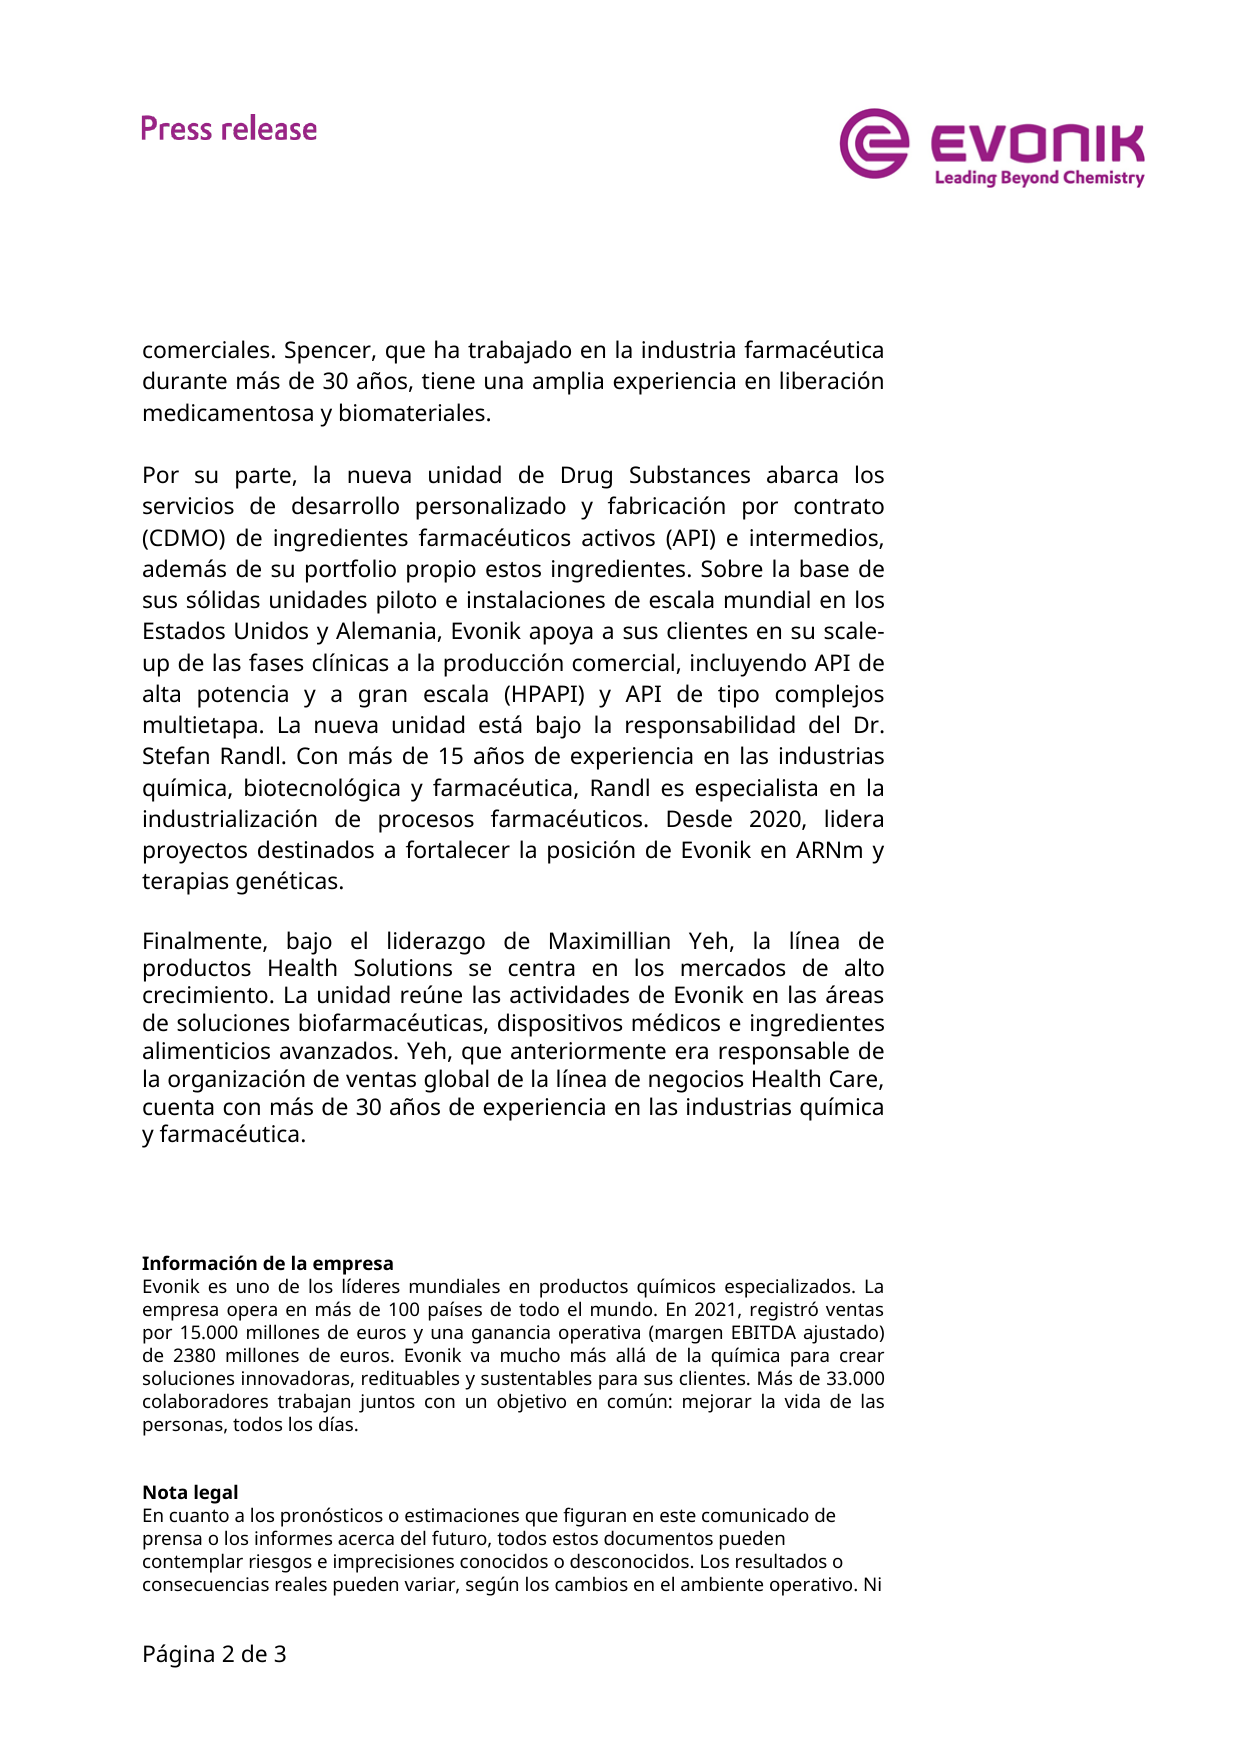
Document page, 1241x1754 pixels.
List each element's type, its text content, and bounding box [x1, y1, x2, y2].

text Nota legal [142, 1481, 886, 1504]
picture [838, 106, 1146, 189]
text Evonik es uno de los líderes mundiales en productos químicos especializados. La empresa opera en más de 100 países de todo el mundo. En 2021, registró ventas por 15.000 millones de euros y una ganancia operativa (margen EBITDA ajustado) de 2380 millones de euros. Evonik va mucho más allá de la química para crear soluciones innovadoras, redituables y sustentables para sus clientes. Más de 33.000 colaboradores trabajan juntos con un objetivo en común: mejorar la vida de las personas, todos los días. [142, 1275, 886, 1436]
picture [141, 114, 317, 140]
text Por su parte, la nueva unidad de Drug Substances abarca los servicios de desarrollo personalizado y fabricación por contrato (CDMO) de ingredientes farmacéuticos activos (API) e intermedios, además de su portfolio propio estos ingredientes. Sobre la base de sus sólidas unidades piloto e instalaciones de escala mundial en los Estados Unidos y Alemania, Evonik apoya a sus clientes en su scale-up de las fases clínicas a la producción comercial, incluyendo API de alta potencia y a gran escala (HPAPI) y API de tipo complejos multietapa. La nueva unidad está bajo la responsabilidad del Dr. Stefan Randl. Con más de 15 años de experiencia en las industrias química, biotecnológica y farmacéutica, Randl es especialista en la industrialización de procesos farmacéuticos. Desde 2020, lidera proyectos destinados a fortalecer la posición de Evonik en ARNm y terapias genéticas. [142, 458, 886, 896]
text Finalmente, bajo el liderazgo de Maximillian Yeh, la línea de productos Health Solutions se centra en los mercados de alto crecimiento. La unidad reúne las actividades de Evonik en las áreas de soluciones biofarmacéuticas, dispositivos médicos e ingredientes alimenticios avanzados. Yeh, que anteriormente era responsable de la organización de ventas global de la línea de negocios Health Care, cuenta con más de 30 años de experiencia en las industrias química y farmacéutica. [142, 927, 886, 1150]
text Información de la empresa [142, 1252, 886, 1275]
